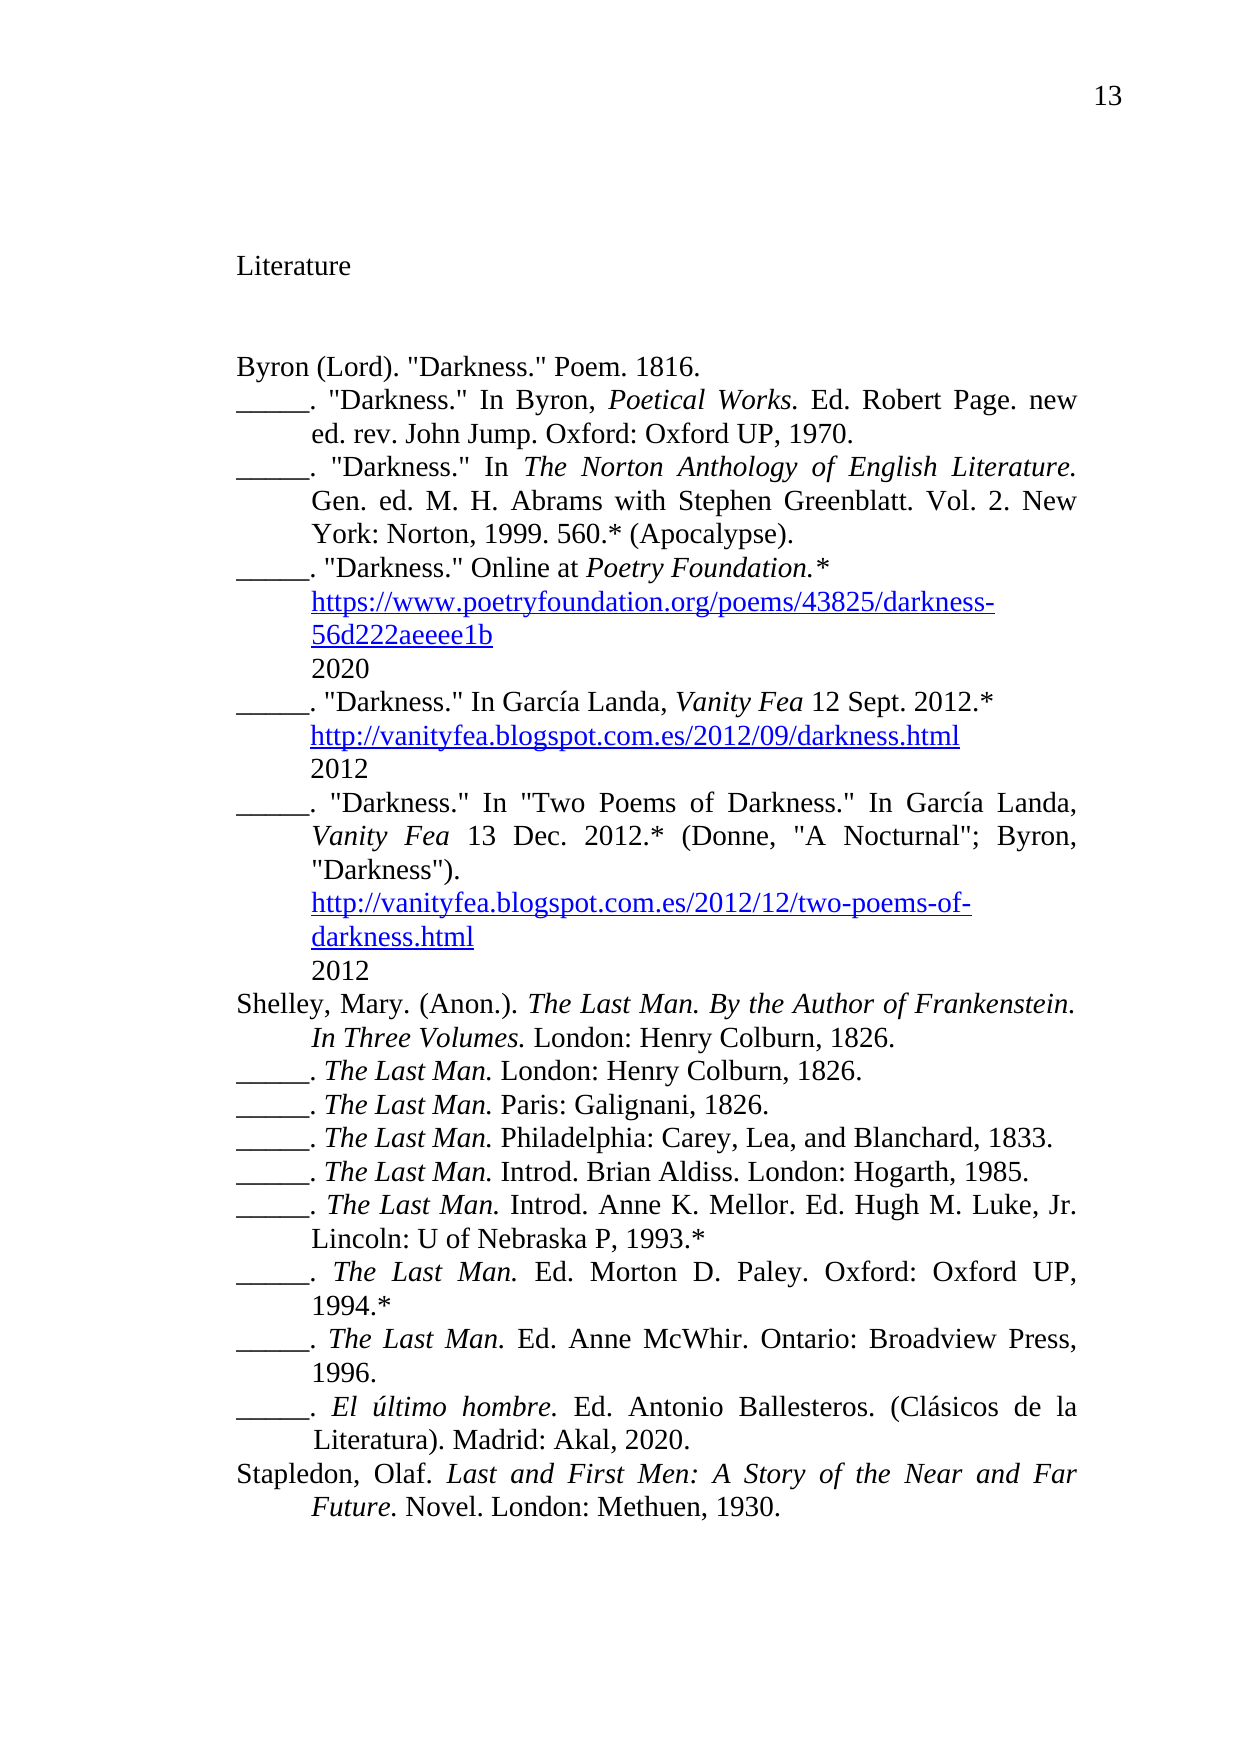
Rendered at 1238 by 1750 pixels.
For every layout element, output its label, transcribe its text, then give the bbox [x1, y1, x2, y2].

text _____. "Darkness." In García Landa, Vanity Fea 12 Sept. 2012.* [236, 684, 1078, 718]
text _____. The Last Man. Introd. Brian Aldiss. London: Hogarth, 1985. [236, 1154, 1078, 1187]
text https://www.poetryfoundation.org/poems/43825/darkness-56d222aeeee1b [236, 584, 1078, 651]
text _____. The Last Man. Ed. Morton D. Paley. Oxford: Oxford UP, 1994.* [236, 1254, 1078, 1322]
text Stapledon, Olaf. Last and First Men: A Story of the Near and Far Future. Novel. London: Methuen, 1930. [236, 1456, 1078, 1523]
text _____. "Darkness." In Byron, Poetical Works. Ed. Robert Page. new ed. rev. John Jump. Oxford: Oxford UP, 1970. [236, 382, 1078, 449]
text _____. "Darkness." In The Norton Anthology of English Literature. Gen. ed. M. H. Abrams with Stephen Greenblatt. Vol. 2. New York: Norton, 1999. 560.* (Apocalypse). [236, 449, 1078, 550]
text _____. The Last Man. Paris: Galignani, 1826. [236, 1087, 1078, 1120]
text _____. The Last Man. Philadelphia: Carey, Lea, and Blanchard, 1833. [236, 1120, 1078, 1154]
text _____. The Last Man. Ed. Anne McWhir. Ontario: Broadview Press, 1996. [236, 1322, 1078, 1389]
text Byron (Lord). "Darkness." Poem. 1816. [236, 349, 1078, 382]
text _____. El último hombre. Ed. Antonio Ballesteros. (Clásicos de la Literatura). Madrid: Akal, 2020. [236, 1389, 1078, 1456]
text Literature [236, 248, 1078, 282]
text _____. The Last Man. London: Henry Colburn, 1826. [236, 1053, 1078, 1087]
text 2020 [236, 651, 1078, 684]
text Shelley, Mary. (Anon.). The Last Man. By the Author of Frankenstein. In Three Volumes. London: Henry Colburn, 1826. [236, 986, 1077, 1053]
text http://vanityfea.blogspot.com.es/2012/09/darkness.html [236, 718, 1078, 751]
text _____. "Darkness." In "Two Poems of Darkness." In García Landa, Vanity Fea 13 Dec. 2012.* (Donne, "A Nocturnal"; Byron, "Darkness"). [236, 785, 1078, 886]
text _____. The Last Man. Introd. Anne K. Mellor. Ed. Hugh M. Luke, Jr. Lincoln: U of Nebraska P, 1993.* [236, 1187, 1078, 1254]
text 2012 [236, 953, 1078, 986]
text 2012 [236, 751, 1078, 785]
text _____. "Darkness." Online at Poetry Foundation.* [236, 550, 1078, 584]
text http://vanityfea.blogspot.com.es/2012/12/two-poems-of-darkness.html [236, 886, 1078, 953]
